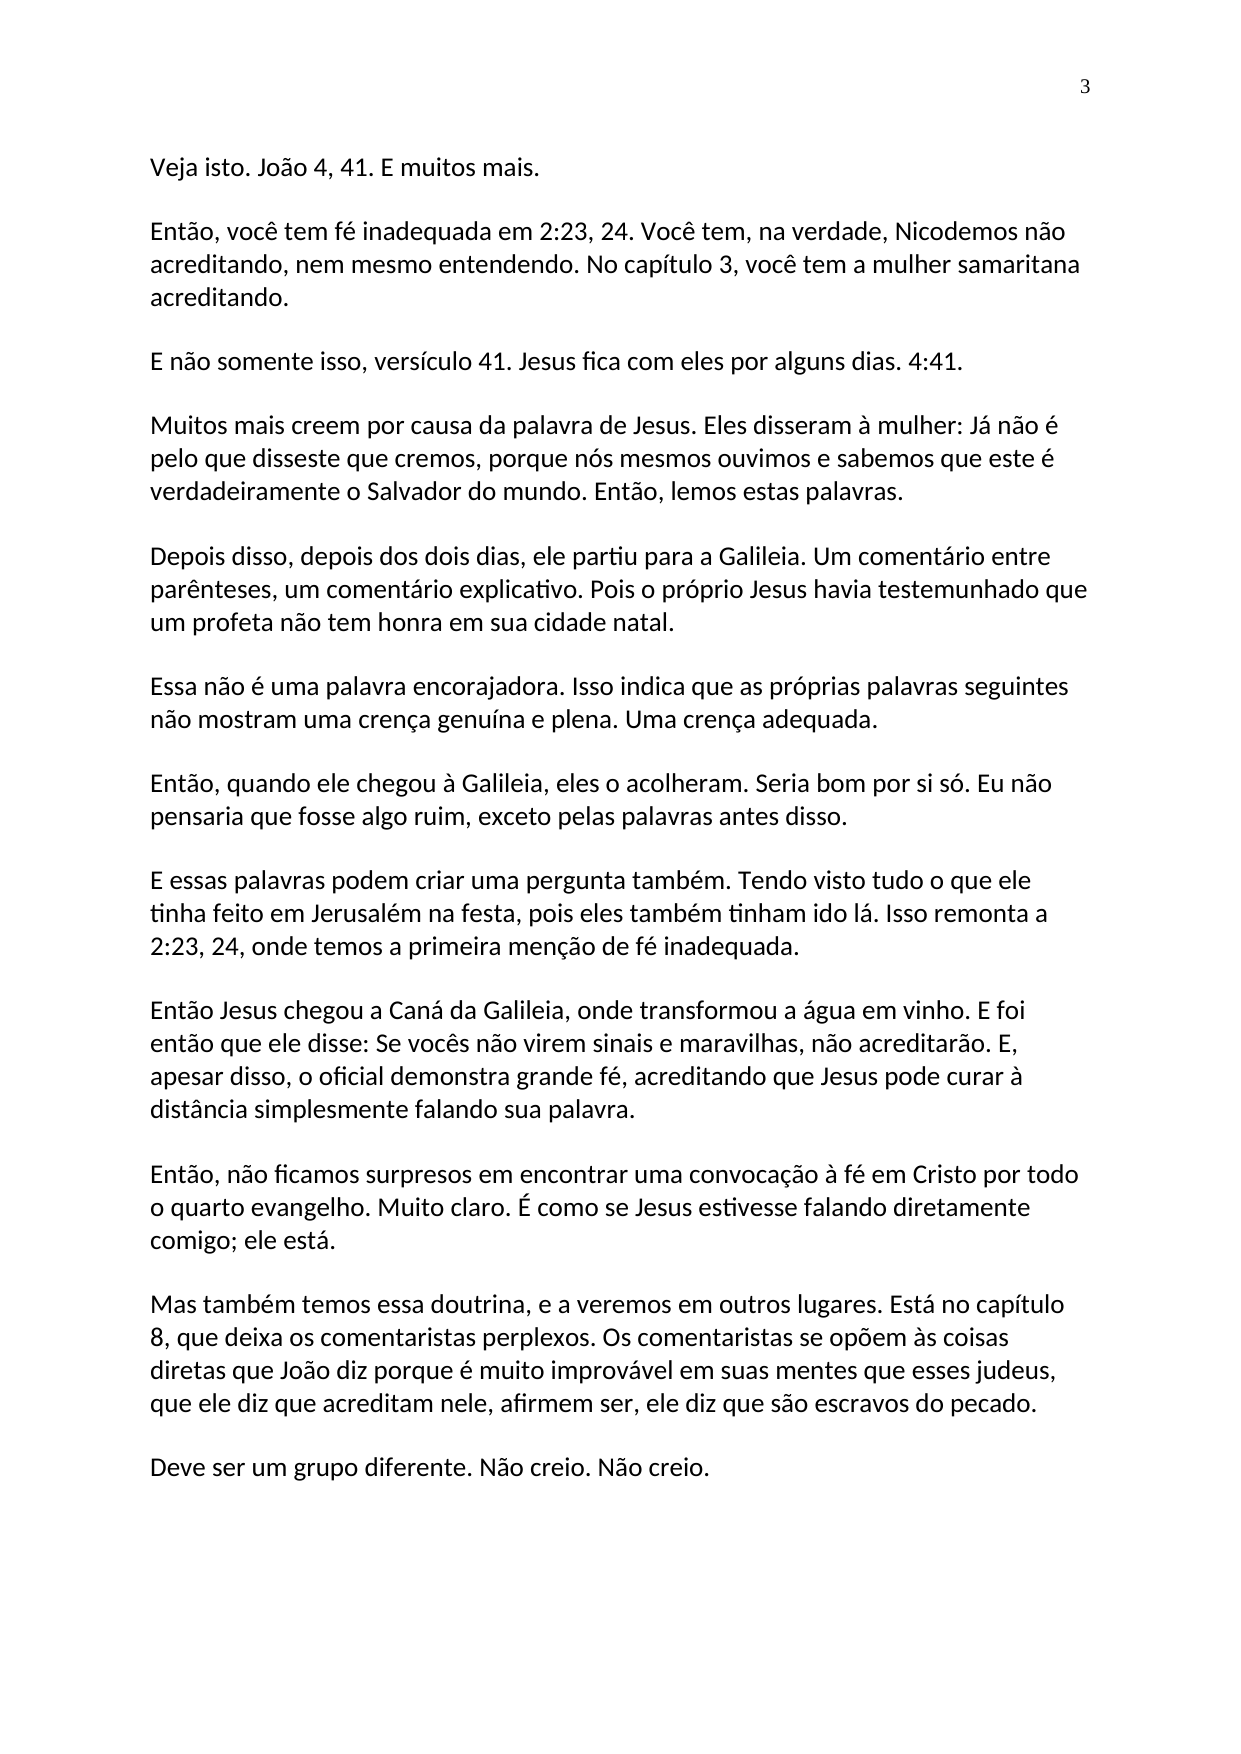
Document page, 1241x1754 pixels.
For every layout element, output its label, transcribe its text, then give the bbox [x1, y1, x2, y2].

text Essa não é uma palavra encorajadora. Isso indica que as próprias palavras seguintes não mostram uma crença genuína e plena. Uma crença adequada. [150, 669, 1090, 735]
text Veja isto. João 4, 41. E muitos mais. [150, 150, 1090, 183]
text E essas palavras podem criar uma pergunta também. Tendo visto tudo o que ele tinha feito em Jerusalém na festa, pois eles também tinham ido lá. Isso remonta a 2:23, 24, onde temos a primeira menção de fé inadequada. [150, 863, 1090, 962]
text Depois disso, depois dos dois dias, ele partiu para a Galileia. Um comentário entre parênteses, um comentário explicativo. Pois o próprio Jesus havia testemunhado que um profeta não tem honra em sua cidade natal. [150, 539, 1090, 638]
text Então Jesus chegou a Caná da Galileia, onde transformou a água em vinho. E foi então que ele disse: Se vocês não virem sinais e maravilhas, não acreditarão. E, apesar disso, o oficial demonstra grande fé, acreditando que Jesus pode curar à distância simplesmente falando sua palavra. [150, 993, 1090, 1126]
text Então, não ficamos surpresos em encontrar uma convocação à fé em Cristo por todo o quarto evangelho. Muito claro. É como se Jesus estivesse falando diretamente comigo; ele está. [150, 1157, 1090, 1256]
text E não somente isso, versículo 41. Jesus fica com eles por alguns dias. 4:41. [150, 344, 1090, 377]
text Deve ser um grupo diferente. Não creio. Não creio. [150, 1450, 1090, 1483]
text Então, quando ele chegou à Galileia, eles o acolheram. Seria bom por si só. Eu não pensaria que fosse algo ruim, exceto pelas palavras antes disso. [150, 766, 1090, 832]
text Mas também temos essa doutrina, e a veremos em outros lugares. Está no capítulo 8, que deixa os comentaristas perplexos. Os comentaristas se opõem às coisas diretas que João diz porque é muito improvável em suas mentes que esses judeus, que ele diz que acreditam nele, afirmem ser, ele diz que são escravos do pecado. [150, 1287, 1090, 1419]
text Então, você tem fé inadequada em 2:23, 24. Você tem, na verdade, Nicodemos não acreditando, nem mesmo entendendo. No capítulo 3, você tem a mulher samaritana acreditando. [150, 214, 1090, 313]
text Muitos mais creem por causa da palavra de Jesus. Eles disseram à mulher: Já não é pelo que disseste que cremos, porque nós mesmos ouvimos e sabemos que este é verdadeiramente o Salvador do mundo. Então, lemos estas palavras. [150, 408, 1090, 508]
